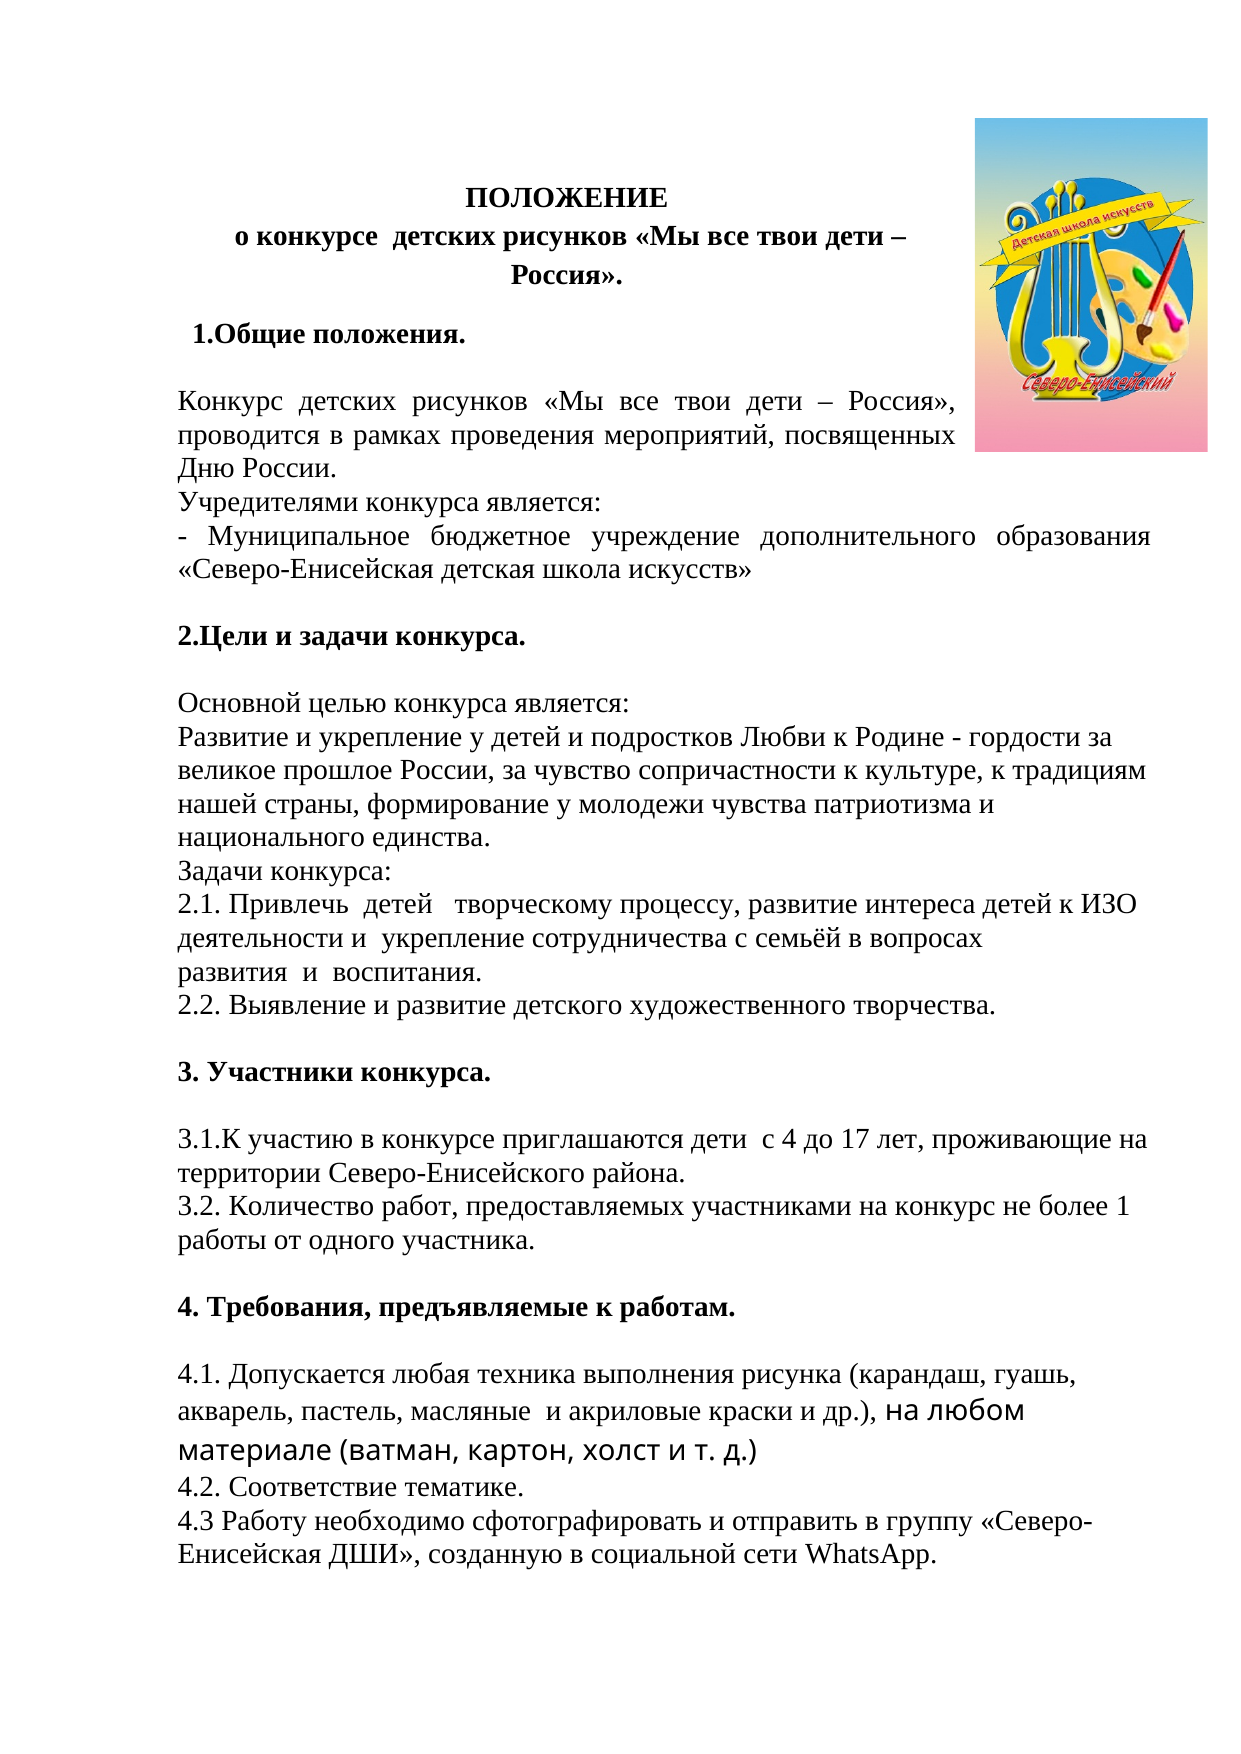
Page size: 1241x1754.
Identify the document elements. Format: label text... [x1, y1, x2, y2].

text 4.2. Соответствие тематике. [177, 1469, 1152, 1503]
text Конкурс детских рисунков «Мы все твои дети – Россия», проводится в рамках проведения мероприятий, посвященных Дню России. [177, 383, 1152, 484]
text - Муниципальное бюджетное учреждение дополнительного образования «Северо-Енисейская детская школа искусств» [177, 518, 1152, 585]
text 4. Требования, предъявляемые к работам. [177, 1289, 1152, 1323]
text 3.1.К участию в конкурсе приглашаются дети с 4 до 17 лет, проживающие на территории Северо-Енисейского района. 3.2. Количество работ, предоставляемых участниками на конкурс не более 1 работы от одного участника. [177, 1088, 1152, 1256]
text ПОЛОЖЕНИЕ о конкурсе детских рисунков «Мы все твои дети – Россия». [177, 180, 973, 291]
text 3. Участники конкурса. [177, 1021, 1152, 1088]
text 4.1. Допускается любая техника выполнения рисунка (карандаш, гуашь, акварель, пастель, масляные и акриловые краски и др.), на любом материале (ватман, картон, холст и т. д.) [177, 1323, 1152, 1469]
text 2.1. Привлечь детей творческому процессу, развитие интереса детей к ИЗО деятельности и укрепление сотрудничества с семьёй в вопросах развития и воспитания. 2.2. Выявление и развитие детского художественного творчества. [177, 887, 1152, 1021]
text Задачи конкурса: [177, 853, 1152, 887]
text 1.Общие положения. [177, 316, 973, 350]
text 2.Цели и задачи конкурса. [177, 618, 1152, 652]
text Развитие и укрепление у детей и подростков Любви к Родине - гордости за великое прошлое России, за чувство сопричастности к культуре, к традициям нашей страны, формирование у молодежи чувства патриотизма и национального единства. [177, 719, 1152, 853]
picture [973, 118, 1208, 449]
text Основной целью конкурса является: [177, 685, 1152, 719]
text 4.3 Работу необходимо сфотографировать и отправить в группу «Северо-Енисейская ДШИ», созданную в социальной сети WhatsApp. [177, 1503, 1152, 1570]
text Учредителями конкурса является: [177, 484, 1152, 518]
